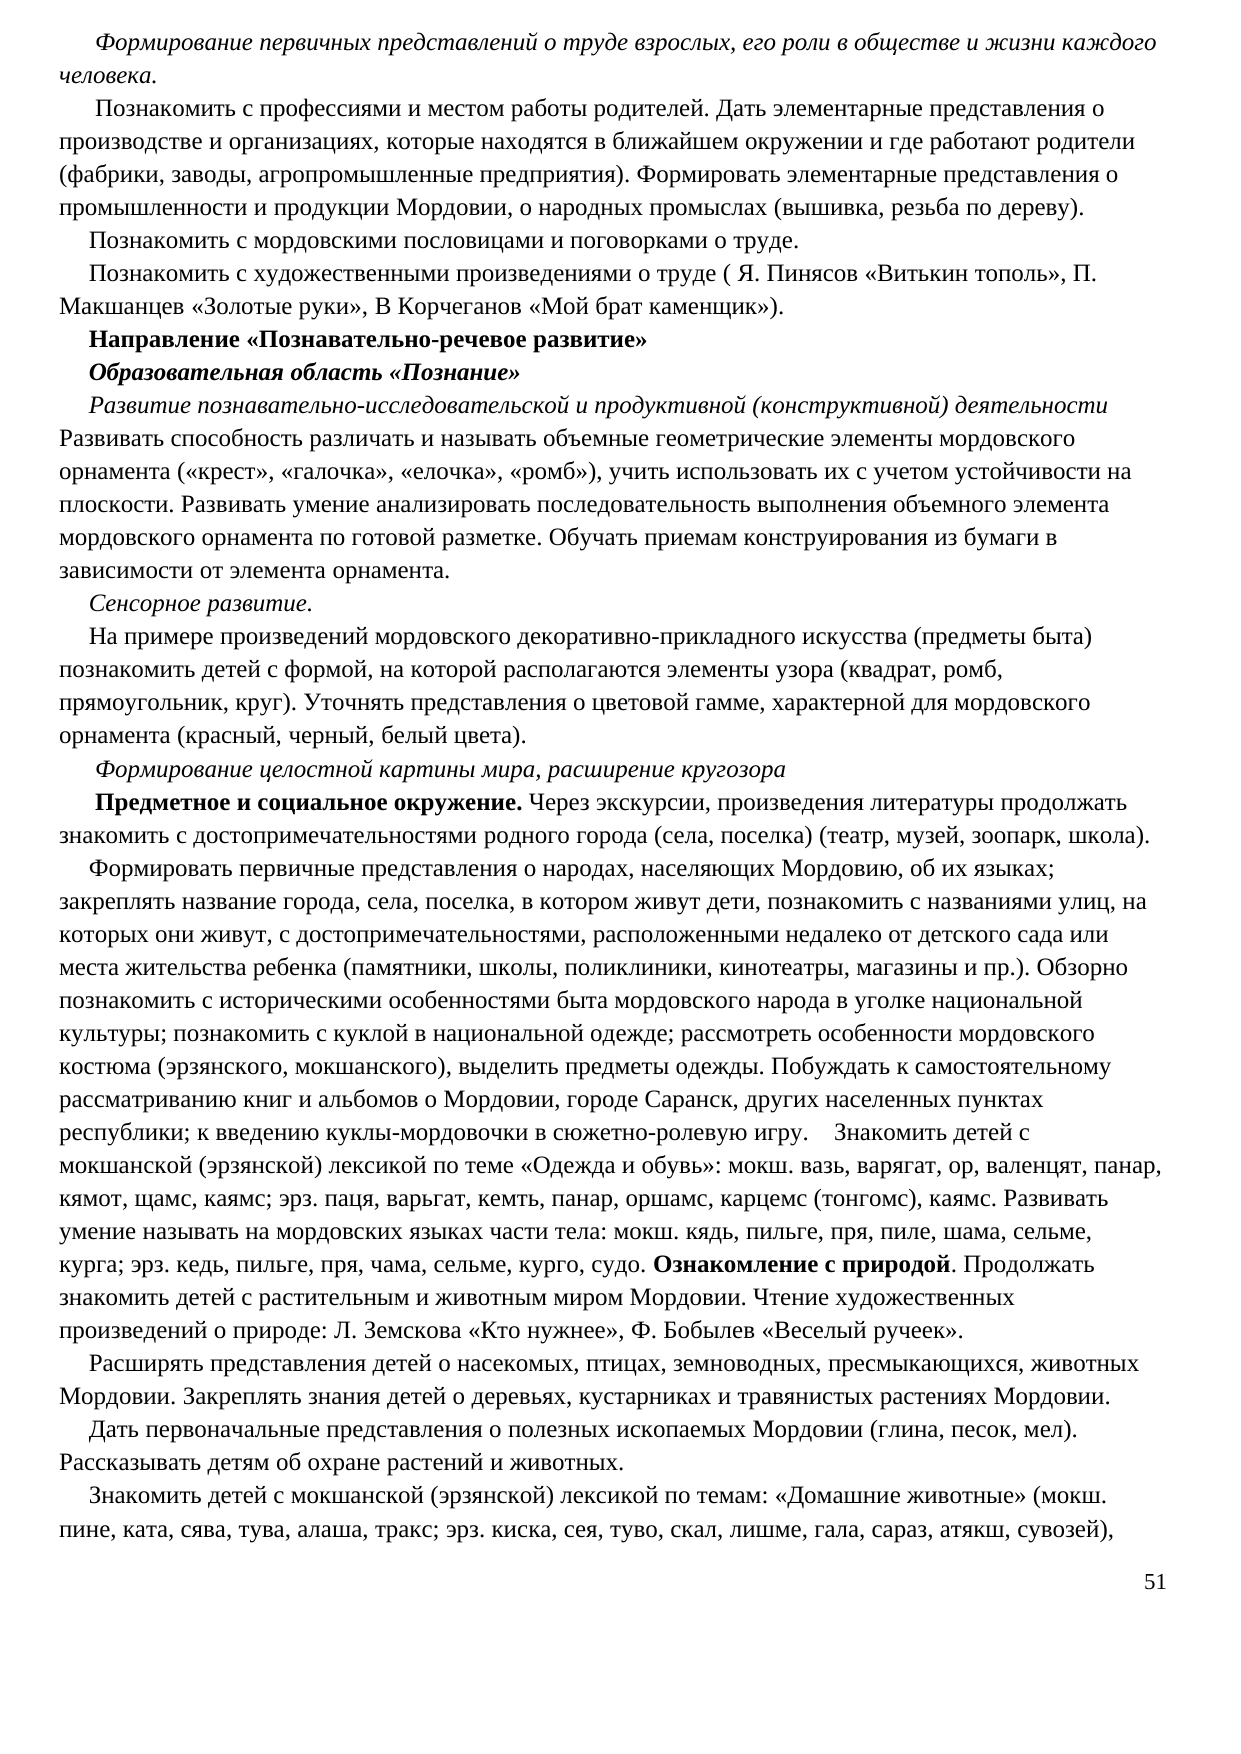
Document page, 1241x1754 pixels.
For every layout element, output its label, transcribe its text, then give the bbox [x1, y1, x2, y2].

text Расширять представления детей о насекомых, птицах, земноводных, пресмыкающихся, животных Мордовии. Закреплять знания детей о деревьях, кустарниках и травянистых растениях Мордовии. [59, 1348, 1194, 1410]
text Знакомить детей с мокшанской (эрзянской) лексикой по темам: «Домашние животные» (мокш. пине, ката, сява, тува, алаша, тракс; эрз. киска, сея, туво, скал, лишме, гала, сараз, атякш, сувозей), [59, 1480, 1152, 1542]
text Формирование целостной картины мира, расширение кругозора [95, 754, 1194, 782]
text Познакомить с профессиями и местом работы родителей. Дать элементарные представления о производстве и организациях, которые находятся в ближайшем окружении и где работают родители (фабрики, заводы, агропромышленные предприятия). Формировать элементарные представления о промышленности и продукции Мордовии, о народных промыслах (вышивка, резьба по дереву). [59, 93, 1194, 221]
subtitle Образовательная область «Познание» [88, 357, 1194, 386]
text Предметное и социальное окружение. Через экскурсии, произведения литературы продолжать знакомить с достопримечательностями родного города (села, поселка) (театр, музей, зоопарк, школа). [59, 787, 1194, 848]
text Познакомить с художественными произведениями о труде ( Я. Пинясов «Витькин тополь», П. Макшанцев «Золотые руки», В Корчеганов «Мой брат каменщик»). [59, 258, 1194, 320]
text Формировать первичные представления о народах, населяющих Мордовию, об их языках; закреплять название города, села, поселка, в котором живут дети, познакомить с названиями улиц, на которых они живут, с достопримечательностями, расположенными недалеко от детского сада или места жительства ребенка (памятники, школы, поликлиники, кинотеатры, магазины и пр.). Обзорно познакомить с историческими особенностями быта мордовского народа в уголке национальной культуры; познакомить с куклой в национальной одежде; рассмотреть особенности мордовского костюма (эрзянского, мокшанского), выделить предметы одежды. Побуждать к самостоятельному рассматриванию книг и альбомов о Мордовии, городе Саранск, других населенных пунктах республики; к введению куклы-мордовочки в сюжетно-ролевую игру. Знакомить детей с мокшанской (эрзянской) лексикой по теме «Одежда и обувь»: мокш. вазь, варягат, ор, валенцят, панар, кямот, щамс, каямс; эрз. паця, варьгат, кемть, панар, оршамс, карцемс (тонгомс), каямс. Развивать умение называть на мордовских языках части тела: мокш. кядь, пильге, пря, пиле, шама, сельме, курга; эрз. кедь, пильге, пря, чама, сельме, курго, судо. Ознакомление с природой. Продолжать знакомить детей с растительным и животным миром Мордовии. Чтение художественных произведений о природе: Л. Земскова «Кто нужнее», Ф. Бобылев «Веселый ручеек». [59, 853, 1162, 1344]
subtitle Направление «Познавательно-речевое развитие» [88, 324, 1194, 353]
text Сенсорное развитие. [88, 588, 1194, 617]
text Формирование первичных представлений о труде взрослых, его роли в обществе и жизни каждого человека. [59, 27, 1194, 88]
text Дать первоначальные представления о полезных ископаемых Мордовии (глина, песок, мел). [88, 1414, 1194, 1443]
text Познакомить с мордовскими пословицами и поговорками о труде. [88, 225, 1194, 254]
text Развитие познавательно-исследовательской и продуктивной (конструктивной) деятельности Развивать способность различать и называть объемные геометрические элементы мордовского орнамента («крест», «галочка», «елочка», «ромб»), учить использовать их с учетом устойчивости на плоскости. Развивать умение анализировать последовательность выполнения объемного элемента мордовского орнамента по готовой разметке. Обучать приемам конструирования из бумаги в зависимости от элемента орнамента. [59, 390, 1134, 584]
text На примере произведений мордовского декоративно-прикладного искусства (предметы быта) познакомить детей с формой, на которой располагаются элементы узора (квадрат, ромб, прямоугольник, круг). Уточнять представления о цветовой гамме, характерной для мордовского орнамента (красный, черный, белый цвета). [59, 621, 1094, 749]
text Рассказывать детям об охране растений и животных. [59, 1447, 1194, 1476]
